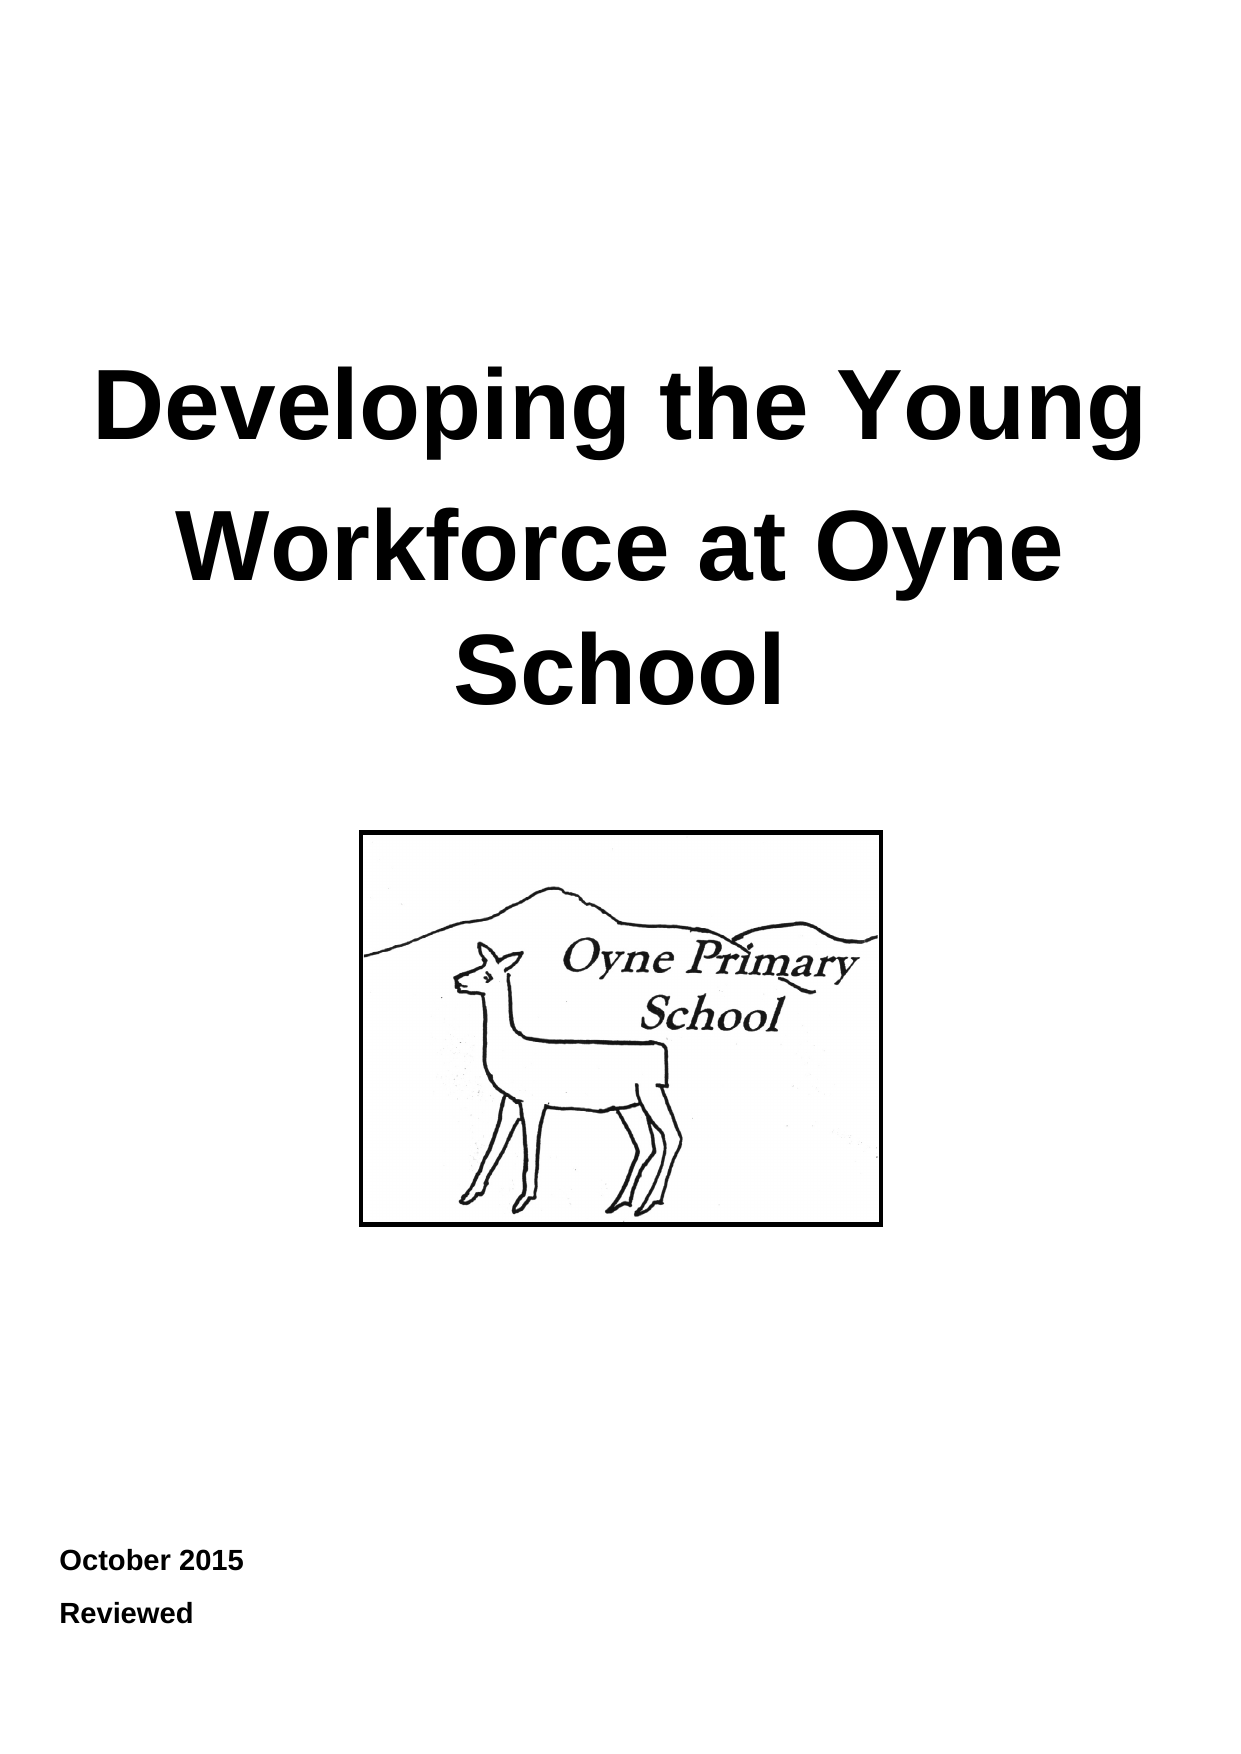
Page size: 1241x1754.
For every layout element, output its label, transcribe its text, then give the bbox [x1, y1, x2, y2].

text Workforce at Oyne School [59, 486, 1181, 725]
text Developing the Young [59, 345, 1181, 460]
text October 2015 [59, 1543, 1181, 1577]
text Reviewed [59, 1596, 1181, 1630]
